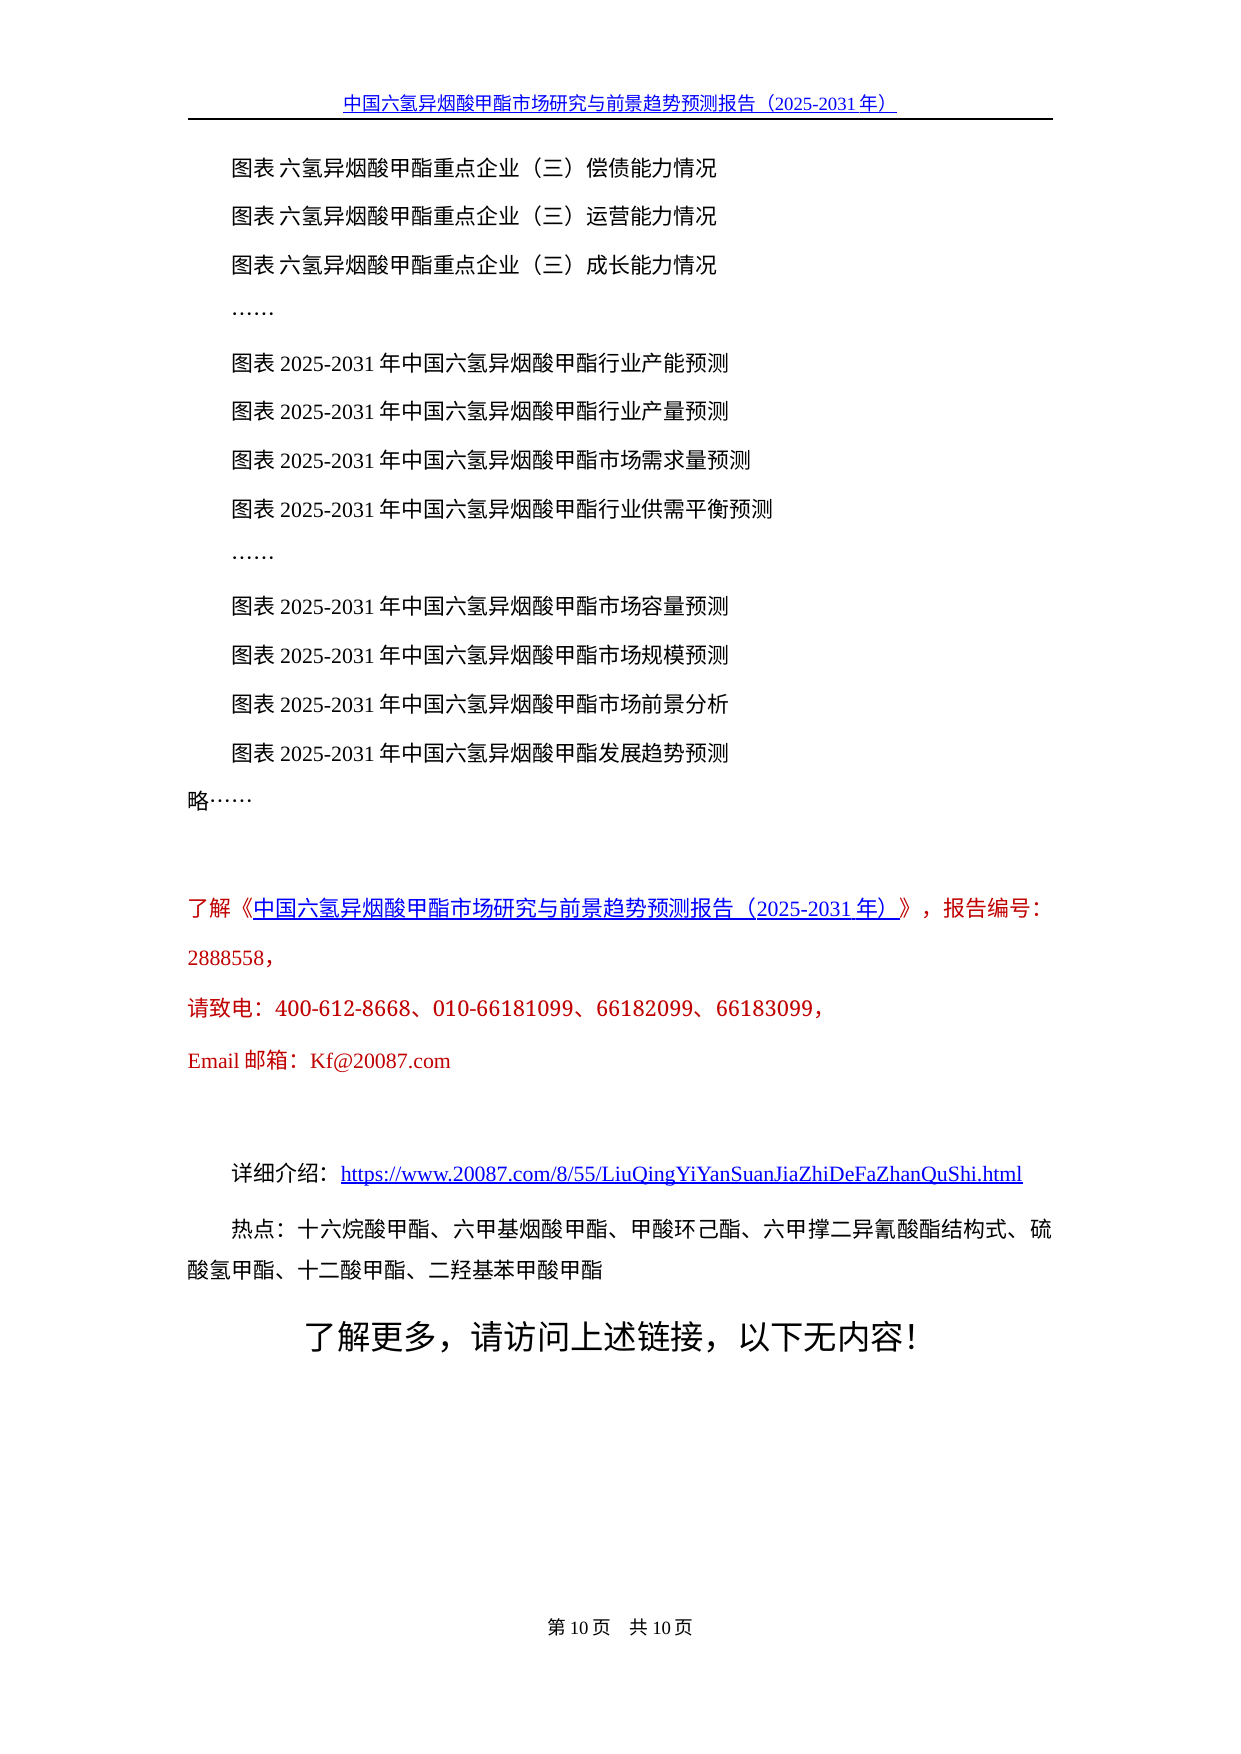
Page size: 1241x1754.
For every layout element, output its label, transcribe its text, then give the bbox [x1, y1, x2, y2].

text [187, 150, 1053, 816]
title 了解更多，请访问上述链接，以下无内容！ [187, 1302, 1053, 1367]
text 请致电：400-612-8668、010-66181099、66182099、66183099， [187, 991, 1053, 1023]
text 了解《中国六氢异烟酸甲酯市场研究与前景趋势预测报告（2025-2031年）》，报告编号：2888558， [187, 890, 1053, 972]
text 热点：十六烷酸甲酯、六甲基烟酸甲酯、甲酸环己酯、六甲撑二异氰酸酯结构式、硫酸氢甲酯、十二酸甲酯、二羟基苯甲酸甲酯 [187, 1212, 1053, 1285]
text Email邮箱：Kf@20087.com [187, 1042, 1053, 1075]
text 详细介绍：https://www.20087.com/8/55/LiuQingYiYanSuanJiaZhiDeFaZhanQuShi.html [187, 1155, 1053, 1188]
